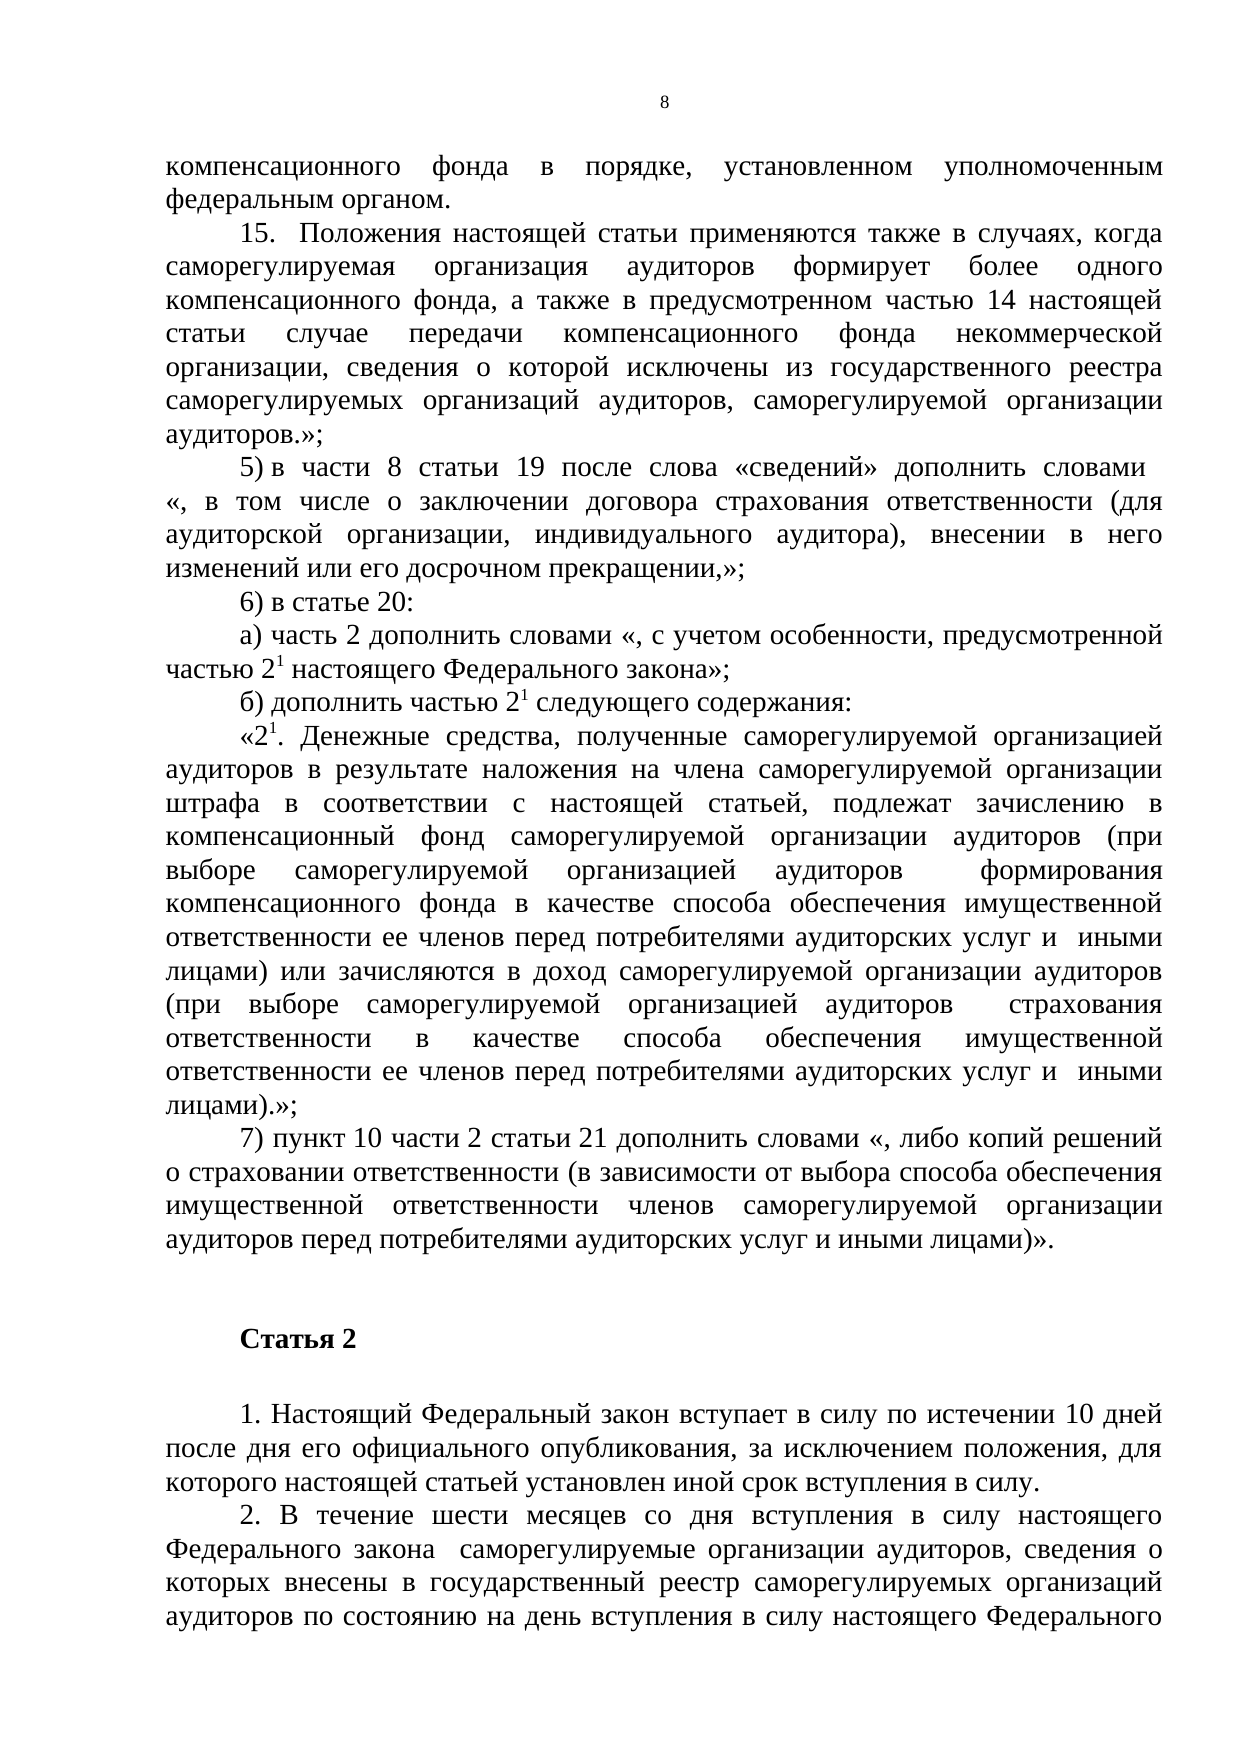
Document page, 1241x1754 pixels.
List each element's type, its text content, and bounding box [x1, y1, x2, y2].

text «21. Денежные средства, полученные саморегулируемой организацией аудиторов в результате наложения на члена саморегулируемой организации штрафа в соответствии с настоящей статьей, подлежат зачислению в компенсационный фонд саморегулируемой организации аудиторов (при выборе саморегулируемой организацией аудиторов формирования компенсационного фонда в качестве способа обеспечения имущественной ответственности ее членов перед потребителями аудиторских услуг и иными лицами) или зачисляются в доход саморегулируемой организации аудиторов (при выборе саморегулируемой организацией аудиторов страхования ответственности в качестве способа обеспечения имущественной ответственности ее членов перед потребителями аудиторских услуг и иными лицами).»; [165, 718, 1163, 1120]
text 1. Настоящий Федеральный закон вступает в силу по истечении 10 дней после дня его официального опубликования, за исключением положения, для которого настоящей статьей установлен иной срок вступления в силу. [165, 1397, 1163, 1497]
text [165, 148, 1163, 215]
text а) часть 2 дополнить словами «, с учетом особенности, предусмотренной частью 21 настоящего Федерального закона»; [165, 617, 1163, 684]
text 5) в части 8 статьи 19 после слова «сведений» дополнить словами «, в том числе о заключении договора страхования ответственности (для аудиторской организации, индивидуального аудитора), внесении в него изменений или его досрочном прекращении,»; [165, 449, 1163, 584]
text 7) пункт 10 части 2 статьи 21 дополнить словами «, либо копий решений о страховании ответственности (в зависимости от выбора способа обеспечения имущественной ответственности членов саморегулируемой организации аудиторов перед потребителями аудиторских услуг и иными лицами)». [165, 1120, 1163, 1254]
text б) дополнить частью 21 следующего содержания: [165, 684, 1163, 718]
text 15. Положения настоящей статьи применяются также в случаях, когда саморегулируемая организация аудиторов формирует более одного компенсационного фонда, а также в предусмотренном частью 14 настоящей статьи случае передачи компенсационного фонда некоммерческой организации, сведения о которой исключены из государственного реестра саморегулируемых организаций аудиторов, саморегулируемой организации аудиторов.»; [165, 215, 1163, 449]
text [165, 1497, 1163, 1631]
text Статья 2 [165, 1288, 1163, 1363]
text 6) в статье 20: [165, 584, 1163, 617]
